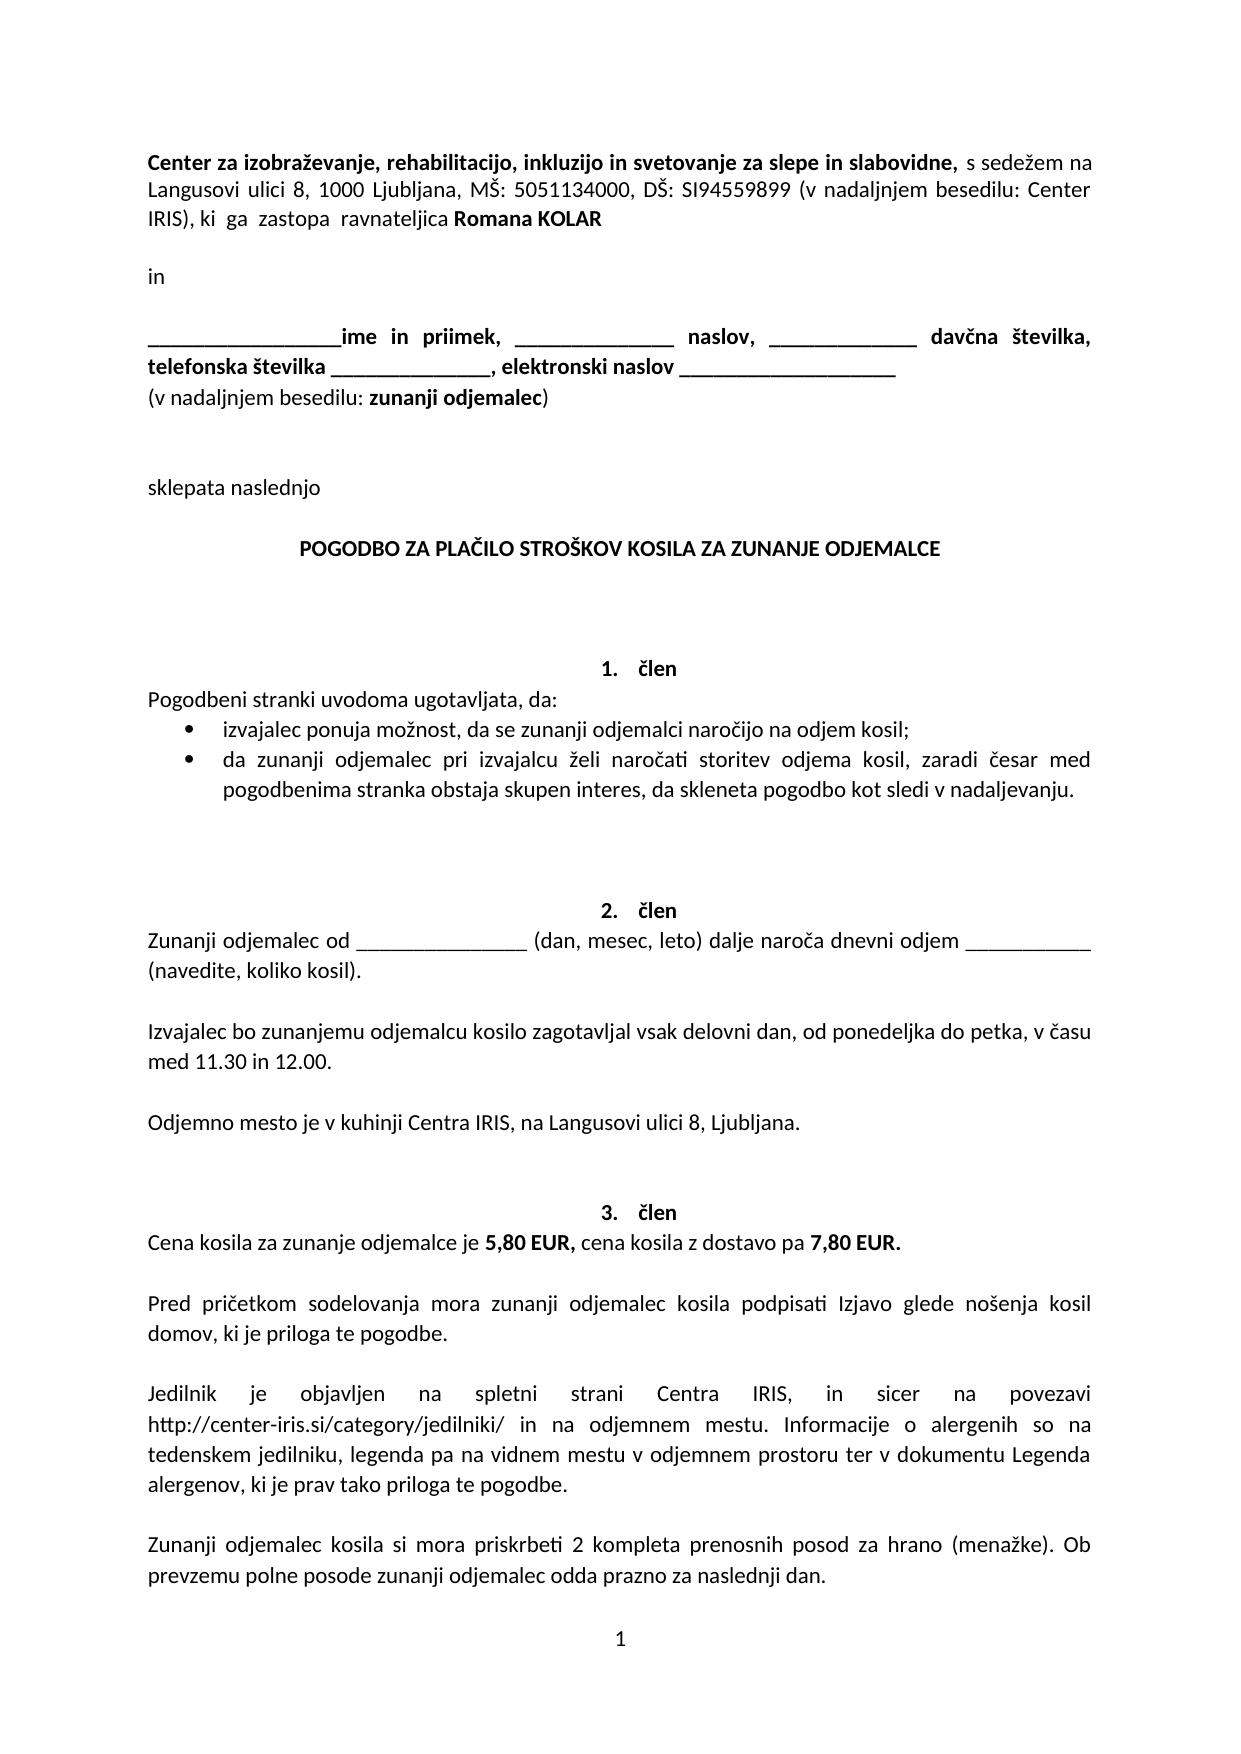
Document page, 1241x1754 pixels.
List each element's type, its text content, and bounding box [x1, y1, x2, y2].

text Pred pričetkom sodelovanja mora zunanji odjemalec kosila podpisati Izjavo glede nošenja kosil domov, ki je priloga te pogodbe. [148, 1289, 1093, 1347]
text Zunanji odjemalec kosila si mora priskrbeti 2 kompleta prenosnih posod za hrano (menažke). Ob prevzemu polne posode zunanji odjemalec odda prazno za naslednji dan. [148, 1531, 1093, 1589]
list člen [185, 1198, 1093, 1226]
list člen [185, 654, 1093, 683]
list člen [185, 896, 1093, 924]
text sklepata naslednjo [148, 473, 1093, 501]
list izvajalec ponuja možnost, da se zunanji odjemalci naročijo na odjem kosil; [185, 715, 1093, 743]
list da zunanji odjemalec pri izvajalcu želi naročati storitev odjema kosil, zaradi česar med pogodbenima stranka obstaja skupen interes, da skleneta pogodbo kot sledi v nadaljevanju. [185, 745, 1093, 803]
text _________________ime in priimek, ______________ naslov, _____________ davčna številka, telefonska številka ______________, elektronski naslov ___________________ [148, 322, 1093, 381]
text POGODBO ZA PLAČILO STROŠKOV KOSILA ZA ZUNANJE ODJEMALCE [148, 534, 1093, 562]
text Center za izobraževanje, rehabilitacijo, inkluzijo in svetovanje za slepe in slabovidne, s sedežem na Langusovi ulici 8, 1000 Ljubljana, MŠ: 5051134000, DŠ: SI94559899 (v nadaljnjem besedilu: Center IRIS), ki ga zastopa ravnateljica Romana KOLAR [148, 148, 1093, 232]
text Zunanji odjemalec od _______________ (dan, mesec, leto) dalje naroča dnevni odjem ___________ (navedite, koliko kosil). [148, 926, 1093, 985]
text Cena kosila za zunanje odjemalce je 5,80 EUR, cena kosila z dostavo pa 7,80 EUR. [148, 1228, 1093, 1257]
text (v nadaljnjem besedilu: zunanji odjemalec) [148, 383, 1093, 411]
text Jedilnik je objavljen na spletni strani Centra IRIS, in sicer na povezavi http://center-iris.si/category/jedilniki/ in na odjemnem mestu. Informacije o alergenih so na tedenskem jedilniku, legenda pa na vidnem mestu v odjemnem prostoru ter v dokumentu Legenda alergenov, ki je prav tako priloga te pogodbe. [148, 1379, 1093, 1498]
text Odjemno mesto je v kuhinji Centra IRIS, na Langusovi ulici 8, Ljubljana. [148, 1108, 1093, 1136]
text in [148, 262, 1093, 290]
text Pogodbeni stranki uvodoma ugotavljata, da: [148, 685, 1093, 713]
text Izvajalec bo zunanjemu odjemalcu kosilo zagotavljal vsak delovni dan, od ponedeljka do petka, v času med 11.30 in 12.00. [148, 1017, 1093, 1075]
